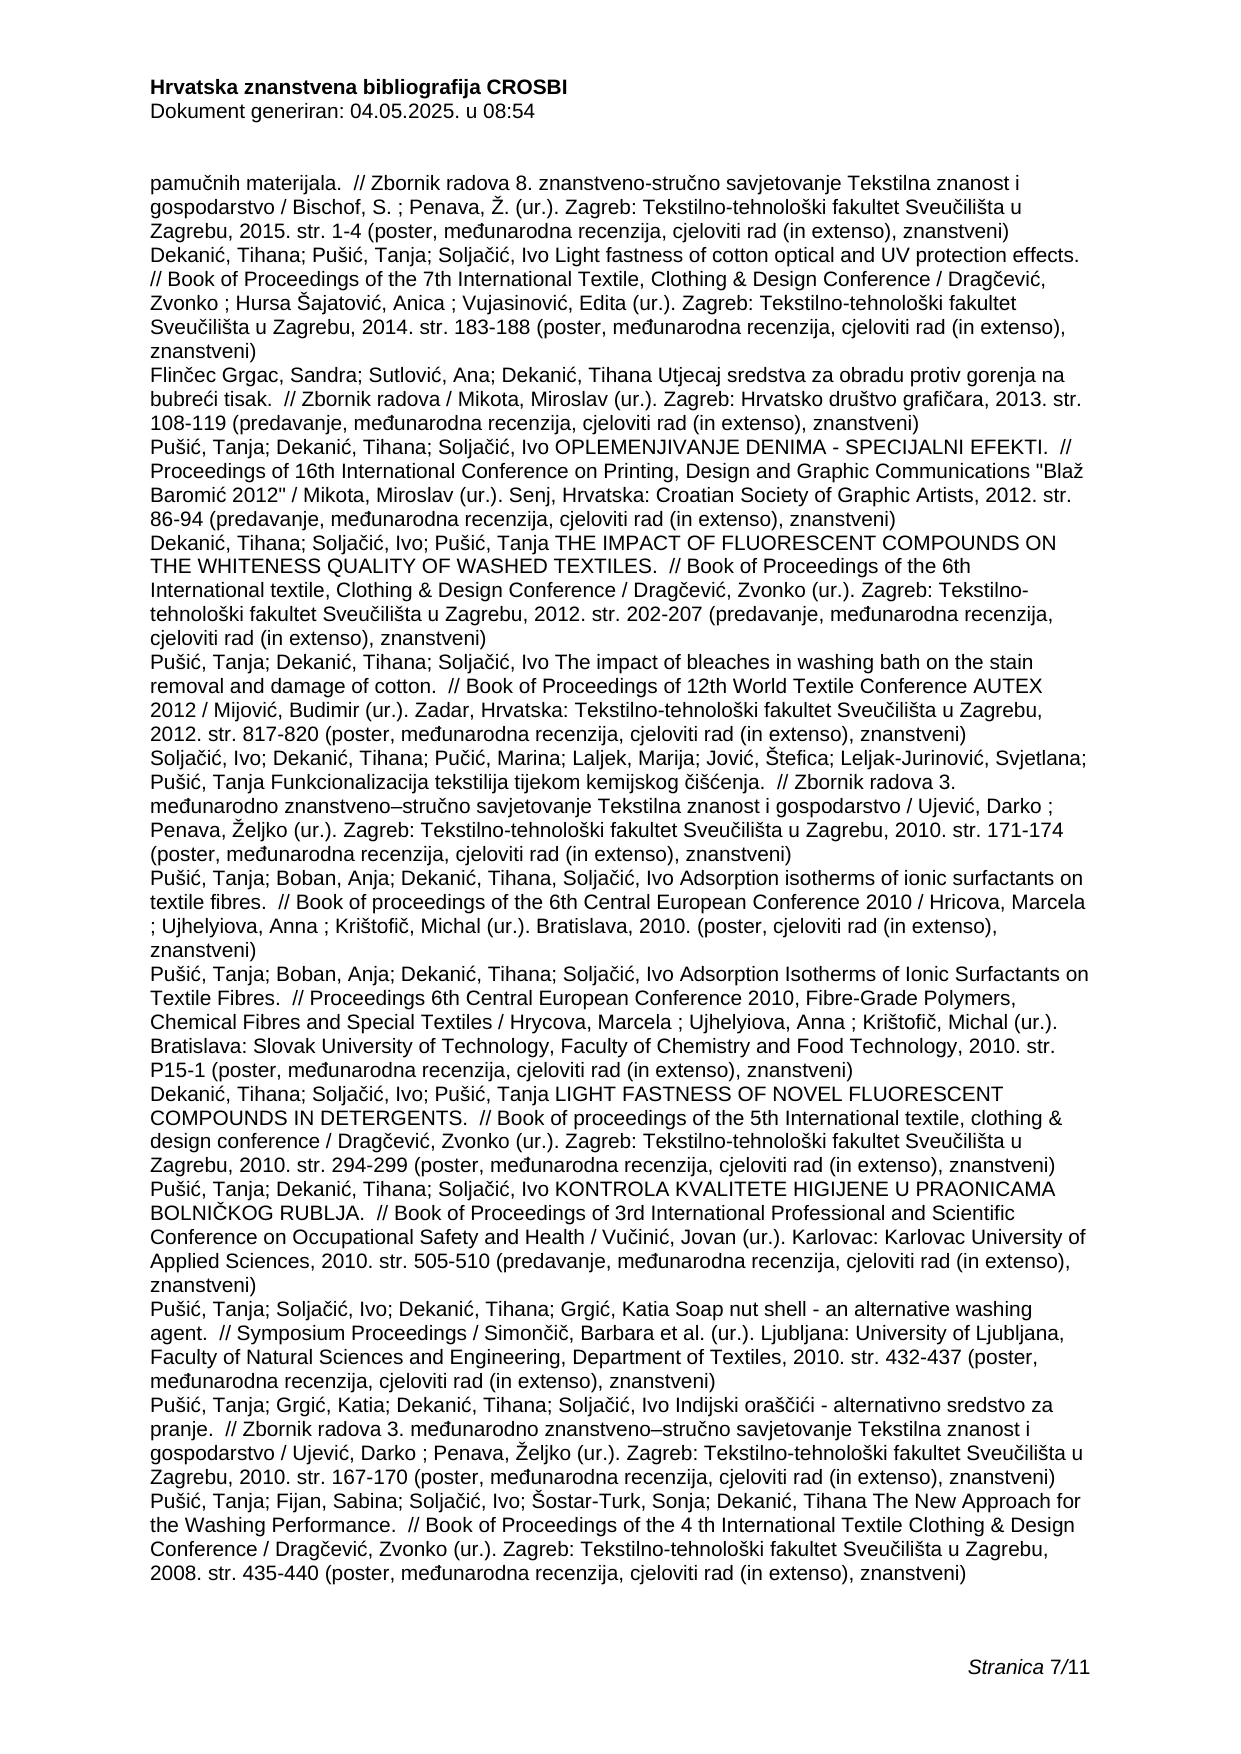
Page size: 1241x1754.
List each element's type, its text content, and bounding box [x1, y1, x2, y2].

text Pušić, Tanja; Fijan, Sabina; Soljačić, Ivo; Šostar-Turk, Sonja; Dekanić, Tihana [150, 1489, 1090, 1584]
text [150, 171, 1090, 243]
text Dekanić, Tihana; Soljačić, Ivo; Pušić, Tanja [150, 530, 1090, 650]
text Pušić, Tanja; Boban, Anja; Dekanić, Tihana, Soljačić, Ivo [150, 866, 1090, 962]
text Pušić, Tanja; Grgić, Katia; Dekanić, Tihana; Soljačić, Ivo [150, 1393, 1090, 1489]
text Flinčec Grgac, Sandra; Sutlović, Ana; Dekanić, Tihana [150, 363, 1090, 434]
text Pušić, Tanja; Dekanić, Tihana; Soljačić, Ivo [150, 1177, 1090, 1297]
text Dekanić, Tihana; Soljačić, Ivo; Pušić, Tanja [150, 1081, 1090, 1177]
text Soljačić, Ivo; Dekanić, Tihana; Pučić, Marina; Laljek, Marija; Jović, Štefica; Leljak-Jurinović, Svjetlana; Pušić, Tanja [150, 746, 1090, 866]
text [150, 243, 1090, 363]
text Pušić, Tanja; Soljačić, Ivo; Dekanić, Tihana; Grgić, Katia [150, 1297, 1090, 1393]
text Pušić, Tanja; Boban, Anja; Dekanić, Tihana; Soljačić, Ivo [150, 962, 1090, 1081]
text Pušić, Tanja; Dekanić, Tihana; Soljačić, Ivo [150, 650, 1090, 746]
text Pušić, Tanja; Dekanić, Tihana; Soljačić, Ivo [150, 434, 1090, 530]
